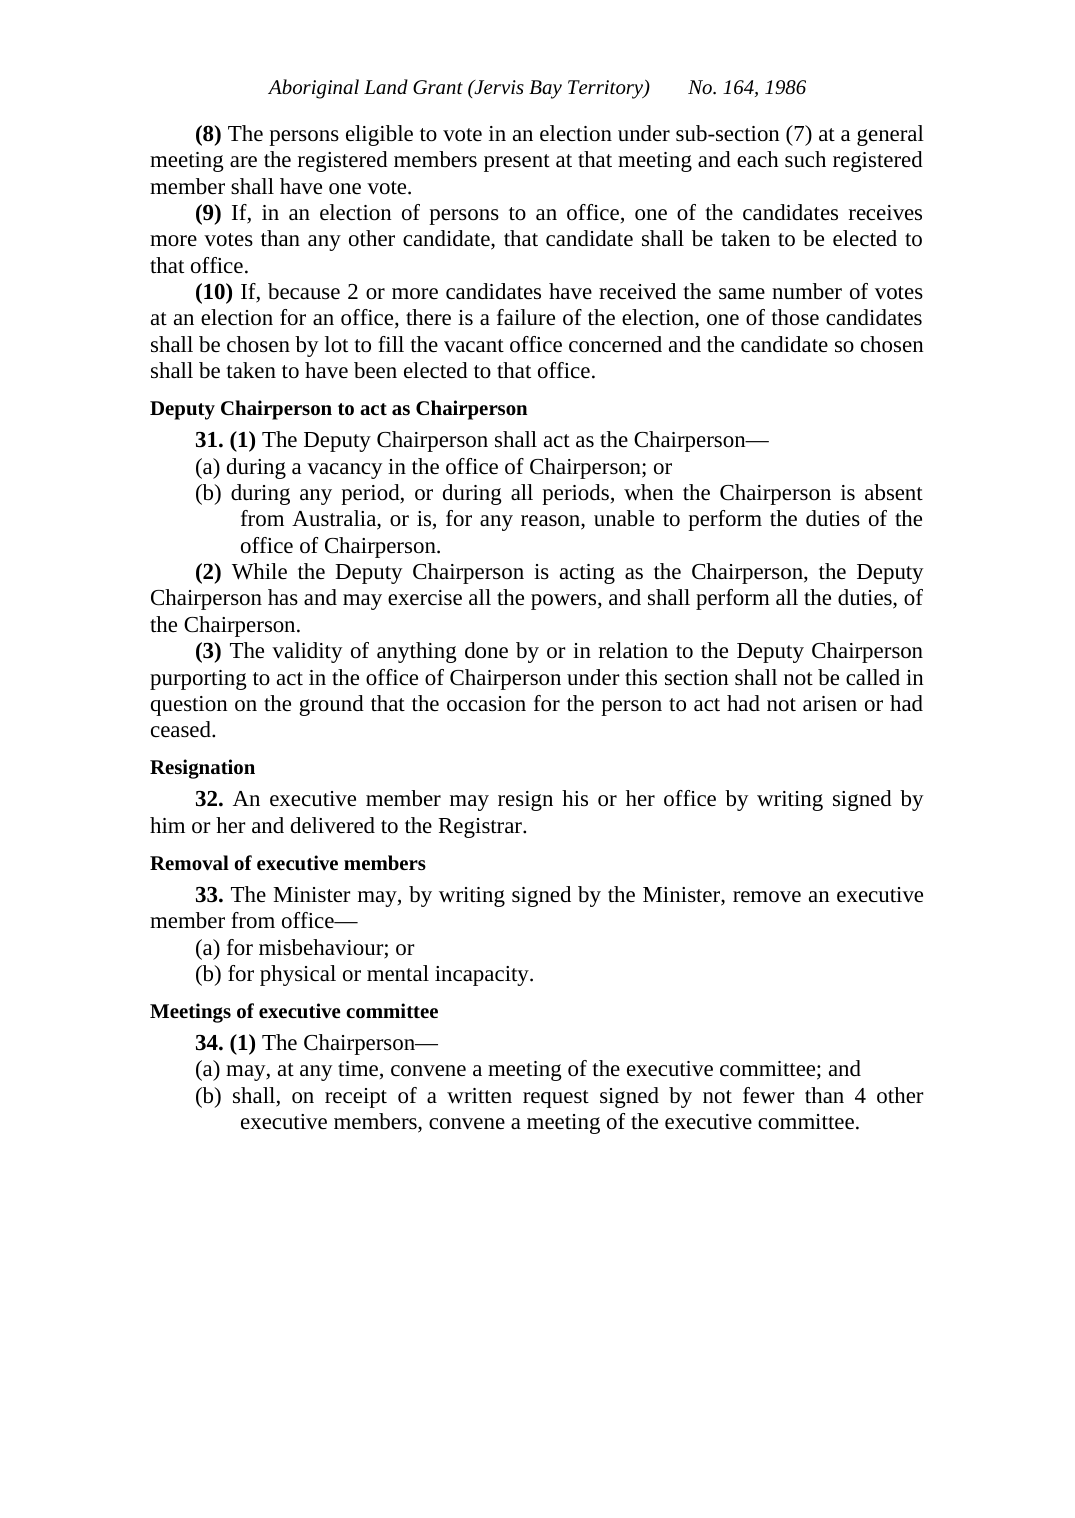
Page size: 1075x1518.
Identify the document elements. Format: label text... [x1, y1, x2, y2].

text (9) If, in an election of persons to an office, one of the candidates receives more votes than any other candidate, that candidate shall be taken to be elected to that office. [150, 199, 925, 278]
text (8) The persons eligible to vote in an election under sub-section (7) at a general meeting are the registered members present at that meeting and each such registered member shall have one vote. [150, 120, 925, 199]
text 31. (1) The Deputy Chairperson shall act as the Chairperson— [150, 426, 925, 453]
text 34. (1) The Chairperson— [150, 1029, 925, 1056]
text (3) The validity of anything done by or in relation to the Deputy Chairperson purporting to act in the office of Chairperson under this section shall not be called in question on the ground that the occasion for the person to act had not arisen or had ceased. [150, 637, 925, 743]
text (2) While the Deputy Chairperson is acting as the Chairperson, the Deputy Chairperson has and may exercise all the powers, and shall perform all the duties, of the Chairperson. [150, 558, 925, 637]
text Removal of executive members [150, 851, 925, 875]
text (b) shall, on receipt of a written request signed by not fewer than 4 other executive members, convene a meeting of the executive committee. [195, 1082, 925, 1134]
text 32. An executive member may resign his or her office by writing signed by him or her and delivered to the Registrar. [150, 785, 925, 838]
text Deputy Chairperson to act as Chairperson [150, 396, 925, 420]
text (10) If, because 2 or more candidates have received the same number of votes at an election for an office, there is a failure of the election, one of those candidates shall be chosen by lot to fill the vacant office concerned and the candidate so chosen shall be taken to have been elected to that office. [150, 278, 925, 383]
text (b) for physical or mental incapacity. [195, 960, 925, 986]
text 33. The Minister may, by writing signed by the Minister, remove an executive member from office— [150, 881, 925, 934]
text (b) during any period, or during all periods, when the Chairperson is absent from Australia, or is, for any reason, unable to perform the duties of the office of Chairperson. [195, 479, 925, 558]
text (a) during a vacancy in the office of Chairperson; or [195, 453, 925, 479]
text Meetings of executive committee [150, 999, 925, 1023]
text (a) for misbehaviour; or [195, 934, 925, 960]
text (a) may, at any time, convene a meeting of the executive committee; and [195, 1056, 925, 1082]
text Resignation [150, 755, 925, 779]
